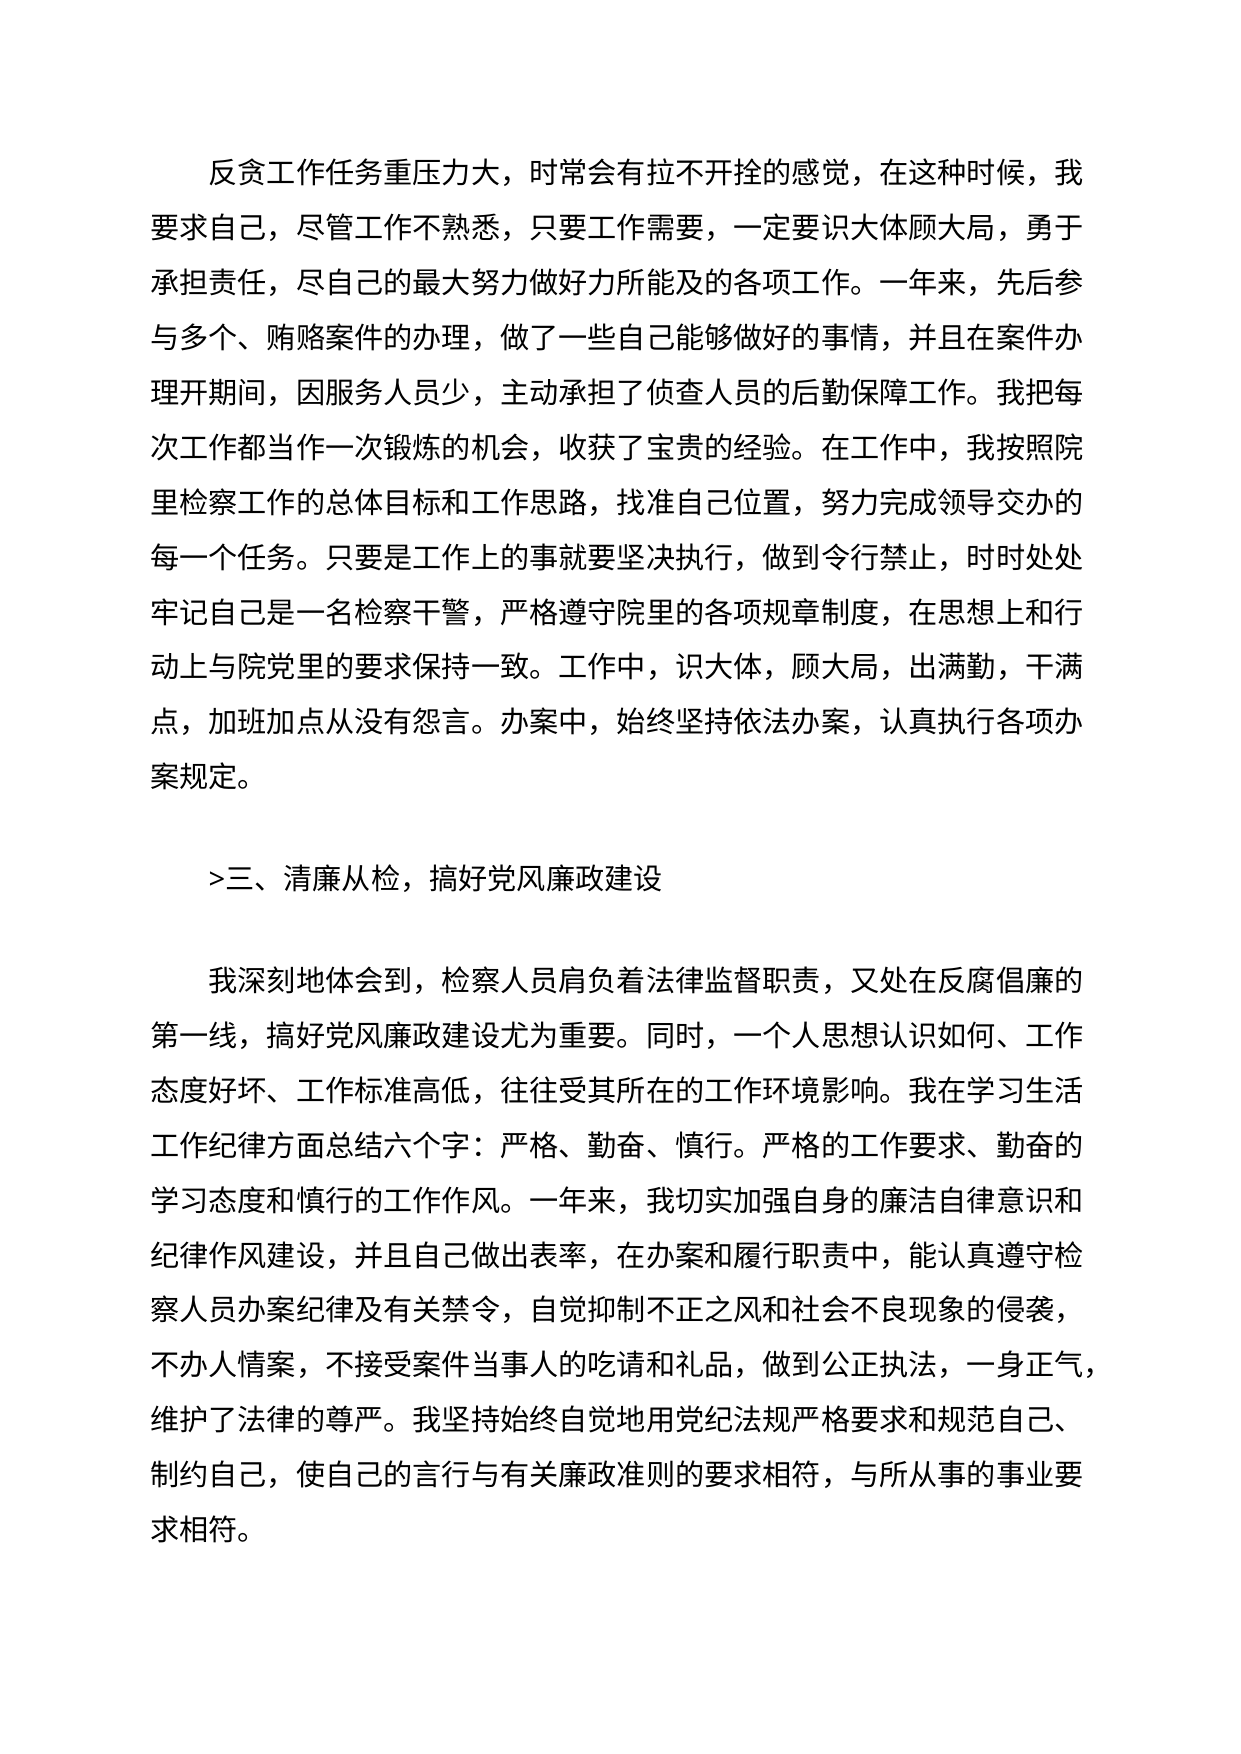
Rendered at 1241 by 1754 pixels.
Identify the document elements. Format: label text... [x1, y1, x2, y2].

text >三、清廉从检，搞好党风廉政建设 [150, 856, 1090, 898]
text 反贪工作任务重压力大，时常会有拉不开拴的感觉，在这种时候，我要求自己，尽管工作不熟悉，只要工作需要，一定要识大体顾大局，勇于承担责任，尽自己的最大努力做好力所能及的各项工作。一年来，先后参与多个、贿赂案件的办理，做了一些自己能够做好的事情，并且在案件办理开期间，因服务人员少，主动承担了侦查人员的后勤保障工作。我把每次工作都当作一次锻炼的机会，收获了宝贵的经验。在工作中，我按照院里检察工作的总体目标和工作思路，找准自己位置，努力完成领导交办的每一个任务。只要是工作上的事就要坚决执行，做到令行禁止，时时处处牢记自己是一名检察干警，严格遵守院里的各项规章制度，在思想上和行动上与院党里的要求保持一致。工作中，识大体，顾大局，出满勤，干满点，加班加点从没有怨言。办案中，始终坚持依法办案，认真执行各项办案规定。 [150, 150, 1090, 796]
text 我深刻地体会到，检察人员肩负着法律监督职责，又处在反腐倡廉的第一线，搞好党风廉政建设尤为重要。同时，一个人思想认识如何、工作态度好坏、工作标准高低，往往受其所在的工作环境影响。我在学习生活工作纪律方面总结六个字：严格、勤奋、慎行。严格的工作要求、勤奋的学习态度和慎行的工作作风。一年来，我切实加强自身的廉洁自律意识和纪律作风建设，并且自己做出表率，在办案和履行职责中，能认真遵守检察人员办案纪律及有关禁令，自觉抑制不正之风和社会不良现象的侵袭，不办人情案，不接受案件当事人的吃请和礼品，做到公正执法，一身正气，维护了法律的尊严。我坚持始终自觉地用党纪法规严格要求和规范自己、制约自己，使自己的言行与有关廉政准则的要求相符，与所从事的事业要求相符。 [150, 958, 1090, 1549]
